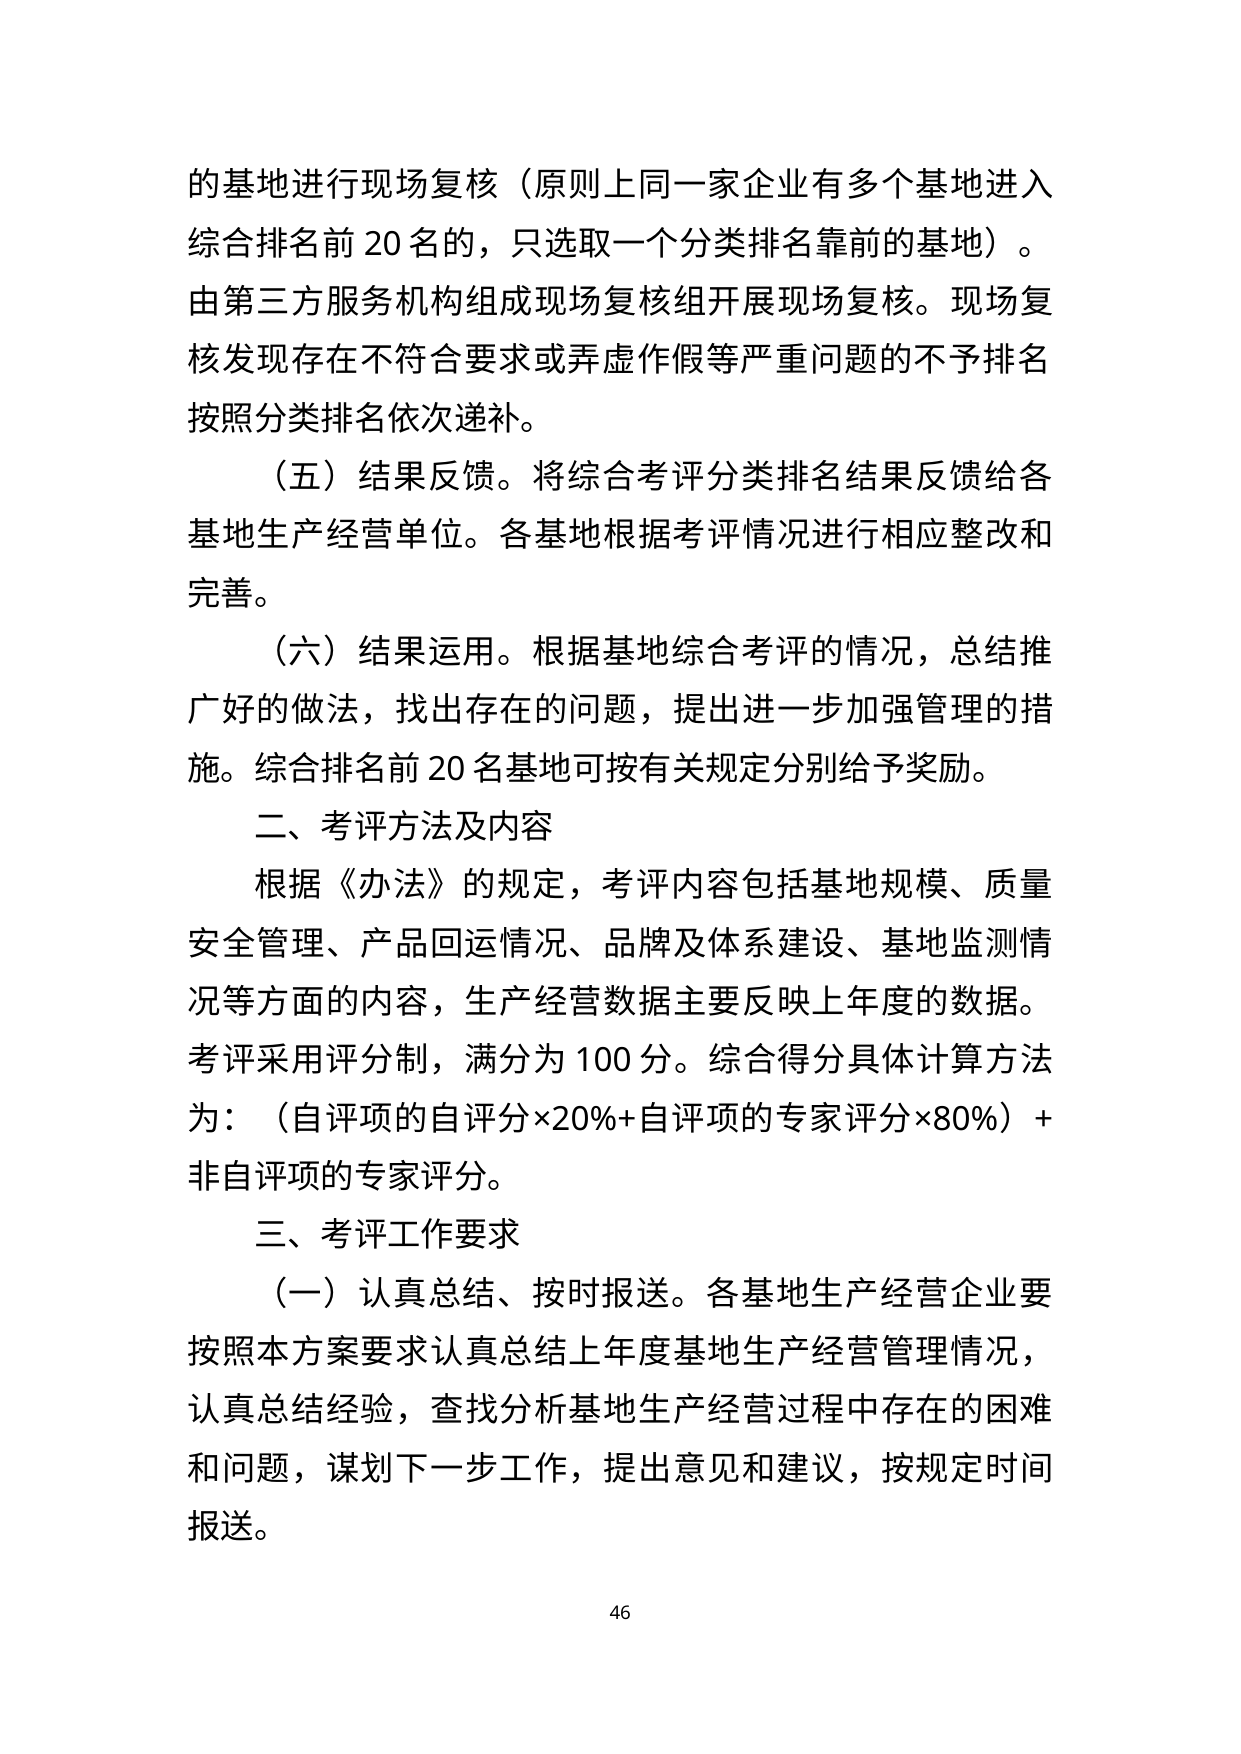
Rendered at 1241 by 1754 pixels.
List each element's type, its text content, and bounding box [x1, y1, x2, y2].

text （五）结果反馈。将综合考评分类排名结果反馈给各基地生产经营单位。各基地根据考评情况进行相应整改和完善。 [187, 442, 1053, 617]
text 二、考评方法及内容 [187, 792, 1053, 850]
text 三、考评工作要求 [187, 1200, 1053, 1258]
text （六）结果运用。根据基地综合考评的情况，总结推广好的做法，找出存在的问题，提出进一步加强管理的措施。综合排名前20名基地可按有关规定分别给予奖励。 [187, 617, 1053, 792]
text 根据《办法》的规定，考评内容包括基地规模、质量安全管理、产品回运情况、品牌及体系建设、基地监测情况等方面的内容，生产经营数据主要反映上年度的数据。考评采用评分制，满分为100分。综合得分具体计算方法为：（自评项的自评分×20%+自评项的专家评分×80%）+非自评项的专家评分。 [187, 850, 1053, 1200]
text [187, 150, 1053, 442]
text （一）认真总结、按时报送。各基地生产经营企业要按照本方案要求认真总结上年度基地生产经营管理情况，认真总结经验，查找分析基地生产经营过程中存在的困难和问题，谋划下一步工作，提出意见和建议，按规定时间报送。 [187, 1258, 1053, 1550]
